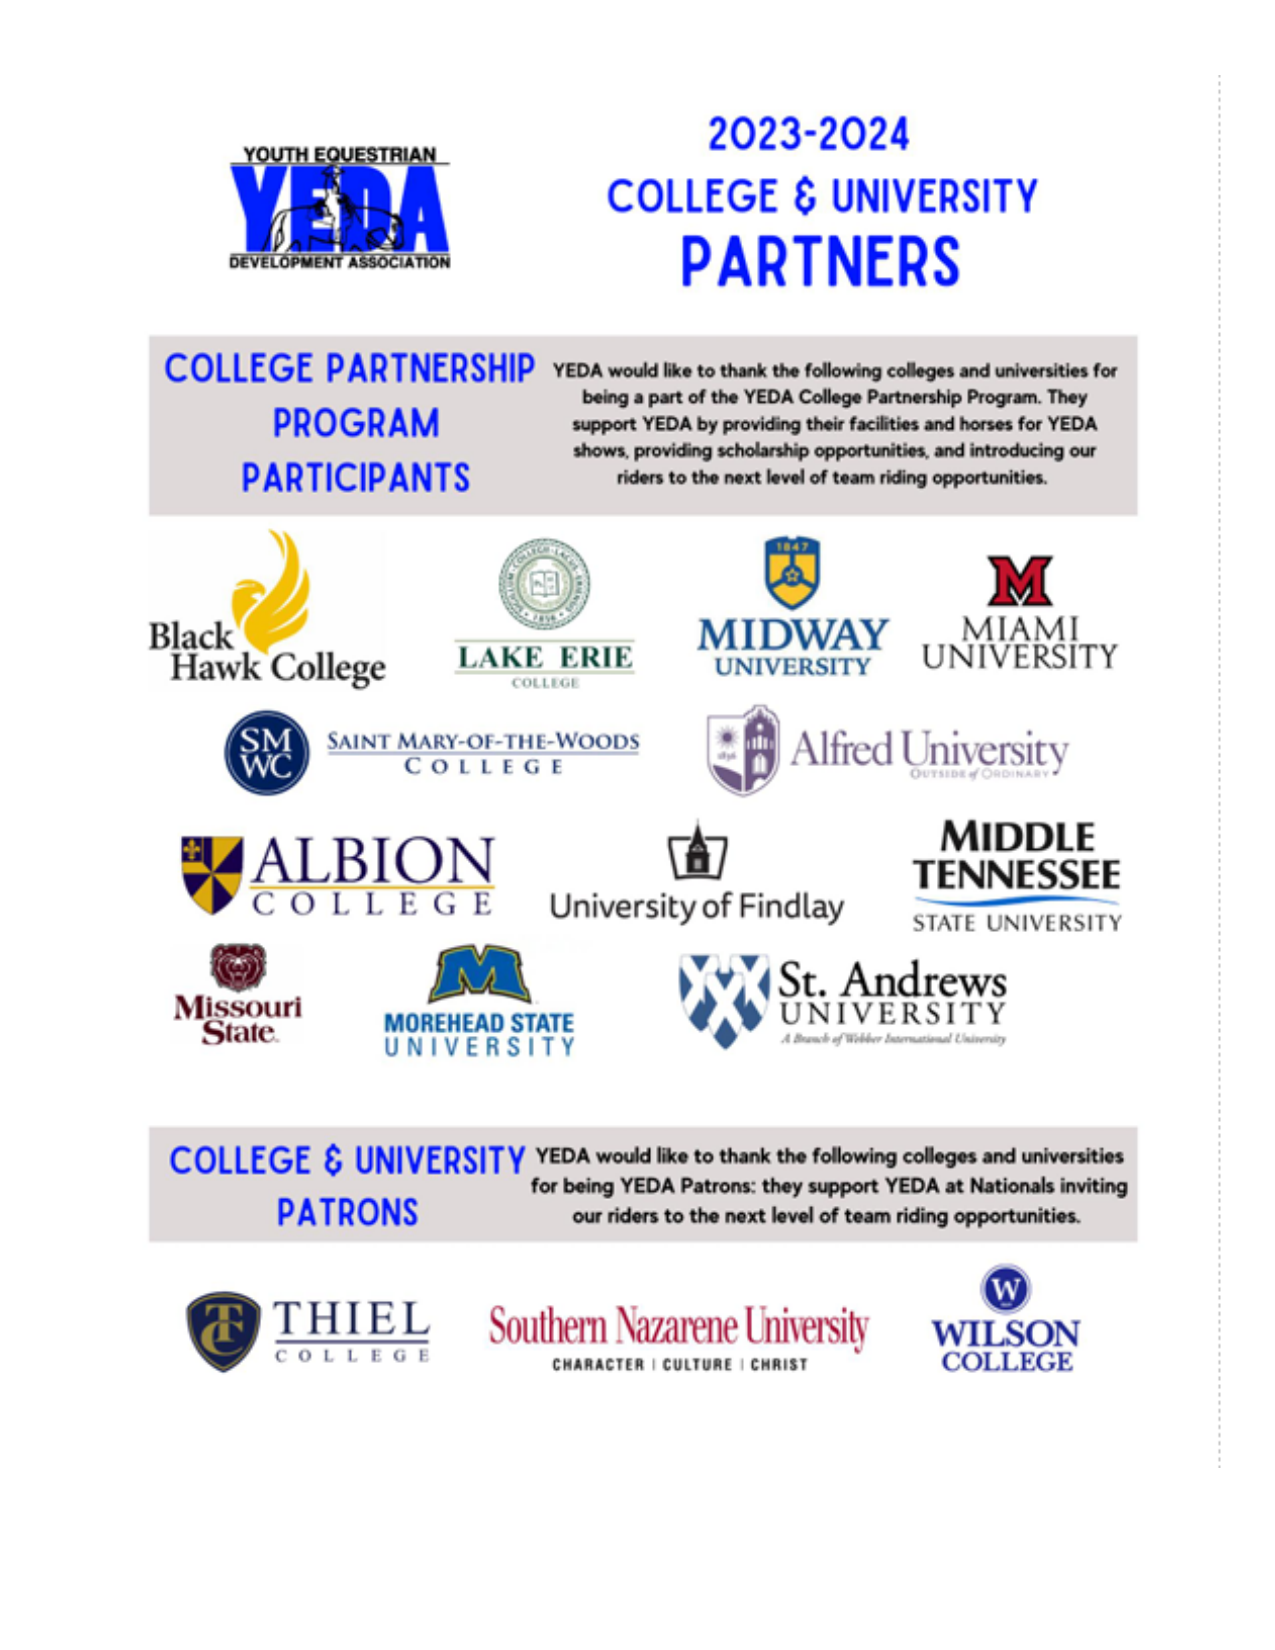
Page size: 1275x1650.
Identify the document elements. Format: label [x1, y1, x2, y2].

picture [75, 75, 1223, 1468]
